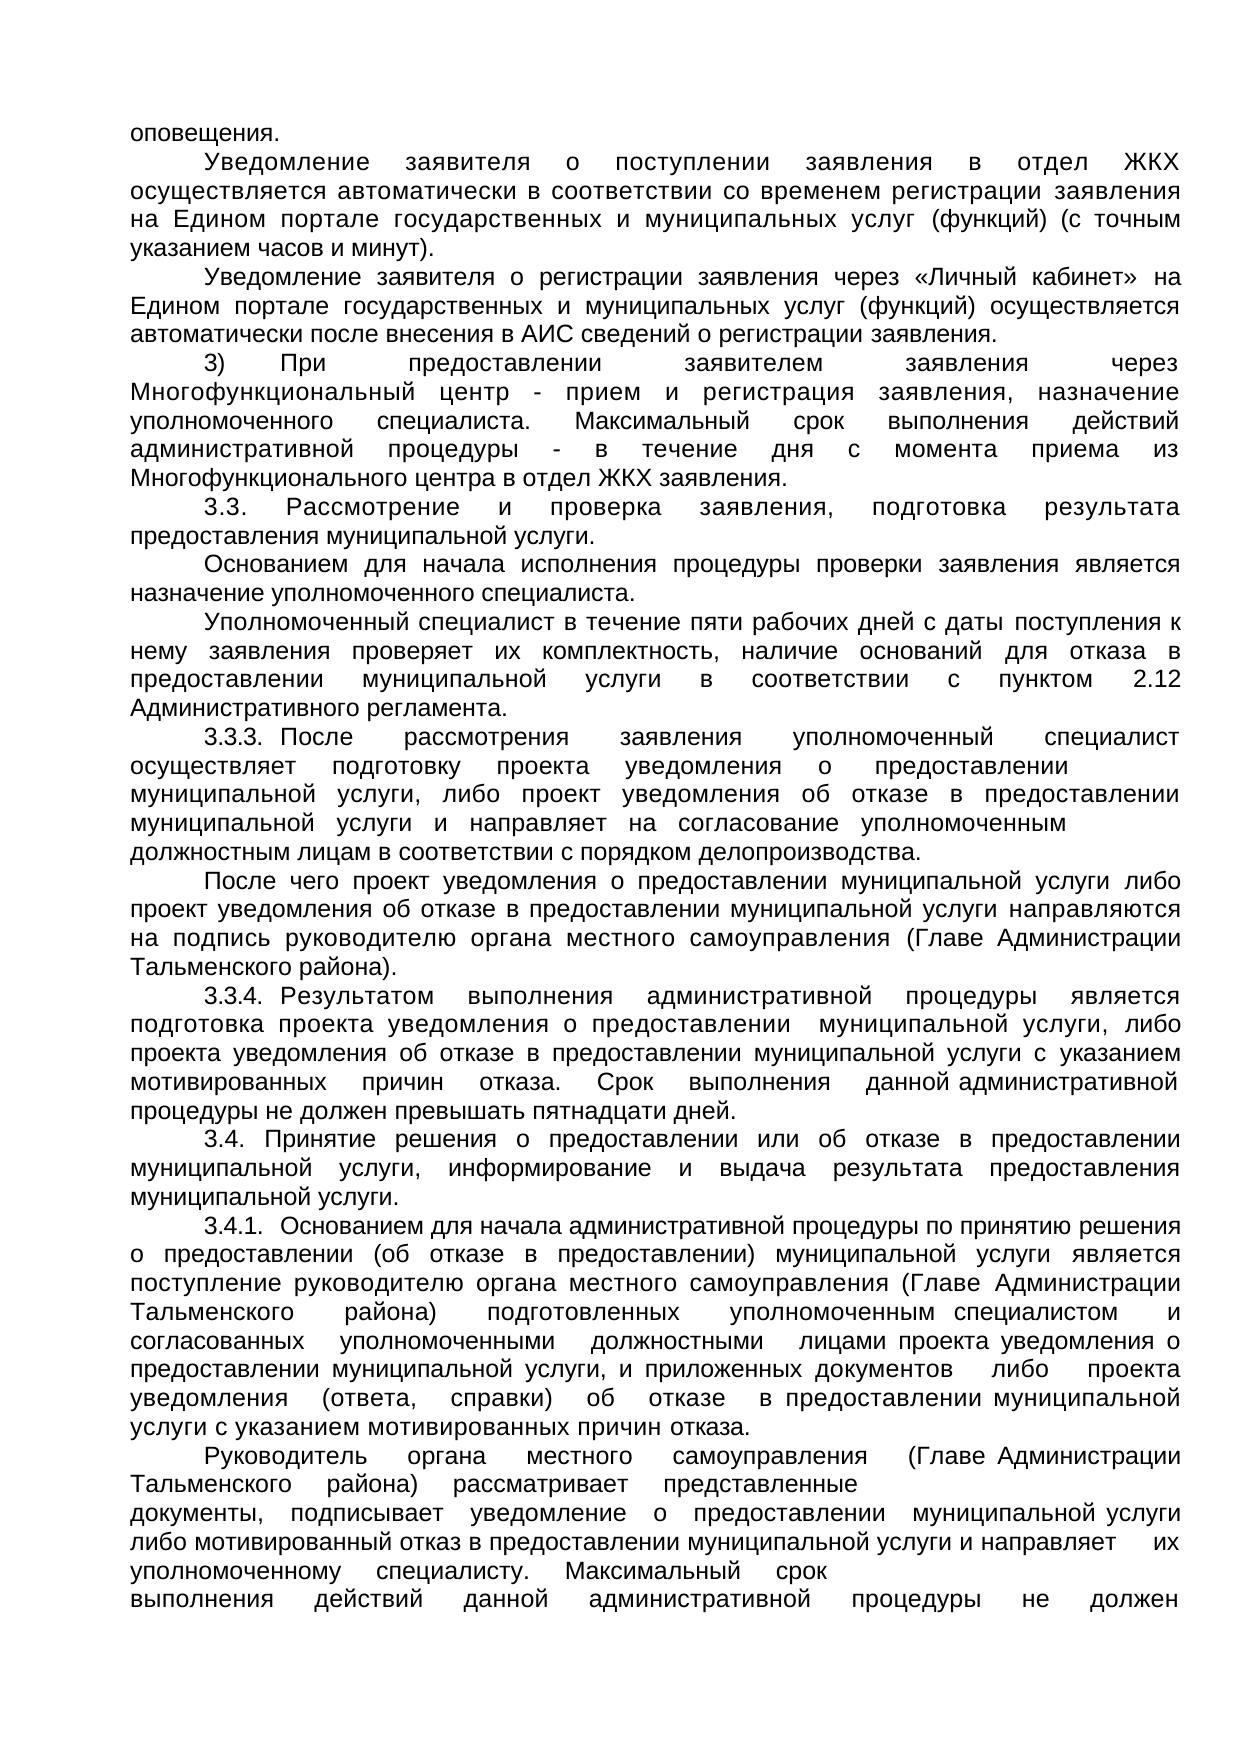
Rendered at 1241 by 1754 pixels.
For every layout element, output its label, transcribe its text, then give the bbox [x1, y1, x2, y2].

text 3.3.4. Результатом выполнения административной процедуры является подготовка проекта уведомления о предоставлении муниципальной услуги, либо проекта уведомления об отказе в предоставлении муниципальной услуги с указанием мотивированных причин отказа. Срок выполнения данной административной процедуры не должен превышать пятнадцати дней. [130, 981, 1181, 1124]
text Основанием для начала исполнения процедуры проверки заявления является назначение уполномоченного специалиста. [130, 549, 1181, 607]
text 3) При предоставлении заявителем заявления через Многофункциональный центр - прием и регистрация заявления, назначение уполномоченного специалиста. Максимальный срок выполнения действий административной процедуры - в течение дня с момента приема из Многофункционального центра в отдел ЖКХ заявления. [130, 348, 1181, 492]
text 3.3.3. После рассмотрения заявления уполномоченный специалист осуществляет подготовку проекта уведомления о предоставлении муниципальной услуги, либо проект уведомления об отказе в предоставлении муниципальной услуги и направляет на согласование уполномоченным должностным лицам в соответствии с порядком делопроизводства. [130, 722, 1181, 866]
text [130, 1441, 1181, 1613]
text Уполномоченный специалист в течение пяти рабочих дней с даты поступления к нему заявления проверяет их комплектность, наличие оснований для отказа в предоставлении муниципальной услуги в соответствии с пунктом 2.12 Административного регламента. [130, 607, 1181, 722]
text 3.4. Принятие решения о предоставлении или об отказе в предоставлении муниципальной услуги, информирование и выдача результата предоставления муниципальной услуги. [130, 1124, 1181, 1211]
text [130, 118, 1181, 147]
text Уведомление заявителя о поступлении заявления в отдел ЖКХ осуществляется автоматически в соответствии со временем регистрации заявления на Едином портале государственных и муниципальных услуг (функций) (с точным указанием часов и минут). [130, 147, 1181, 262]
text После чего проект уведомления о предоставлении муниципальной услуги либо проект уведомления об отказе в предоставлении муниципальной услуги направляются на подпись руководителю органа местного самоуправления (Главе Администрации Тальменского района). [130, 866, 1181, 981]
text 3.4.1. Основанием для начала административной процедуры по принятию решения о предоставлении (об отказе в предоставлении) муниципальной услуги является поступление руководителю органа местного самоуправления (Главе Администрации Тальменского района) подготовленных уполномоченным специалистом и согласованных уполномоченными должностными лицами проекта уведомления о предоставлении муниципальной услуги, и приложенных документов либо проекта уведомления (ответа, справки) об отказе в предоставлении муниципальной услуги с указанием мотивированных причин отказа. [130, 1211, 1181, 1441]
text 3.3. Рассмотрение и проверка заявления, подготовка результата предоставления муниципальной услуги. [130, 492, 1181, 549]
text Уведомление заявителя о регистрации заявления через «Личный кабинет» на Едином портале государственных и муниципальных услуг (функций) осуществляется автоматически после внесения в АИС сведений о регистрации заявления. [130, 262, 1181, 348]
